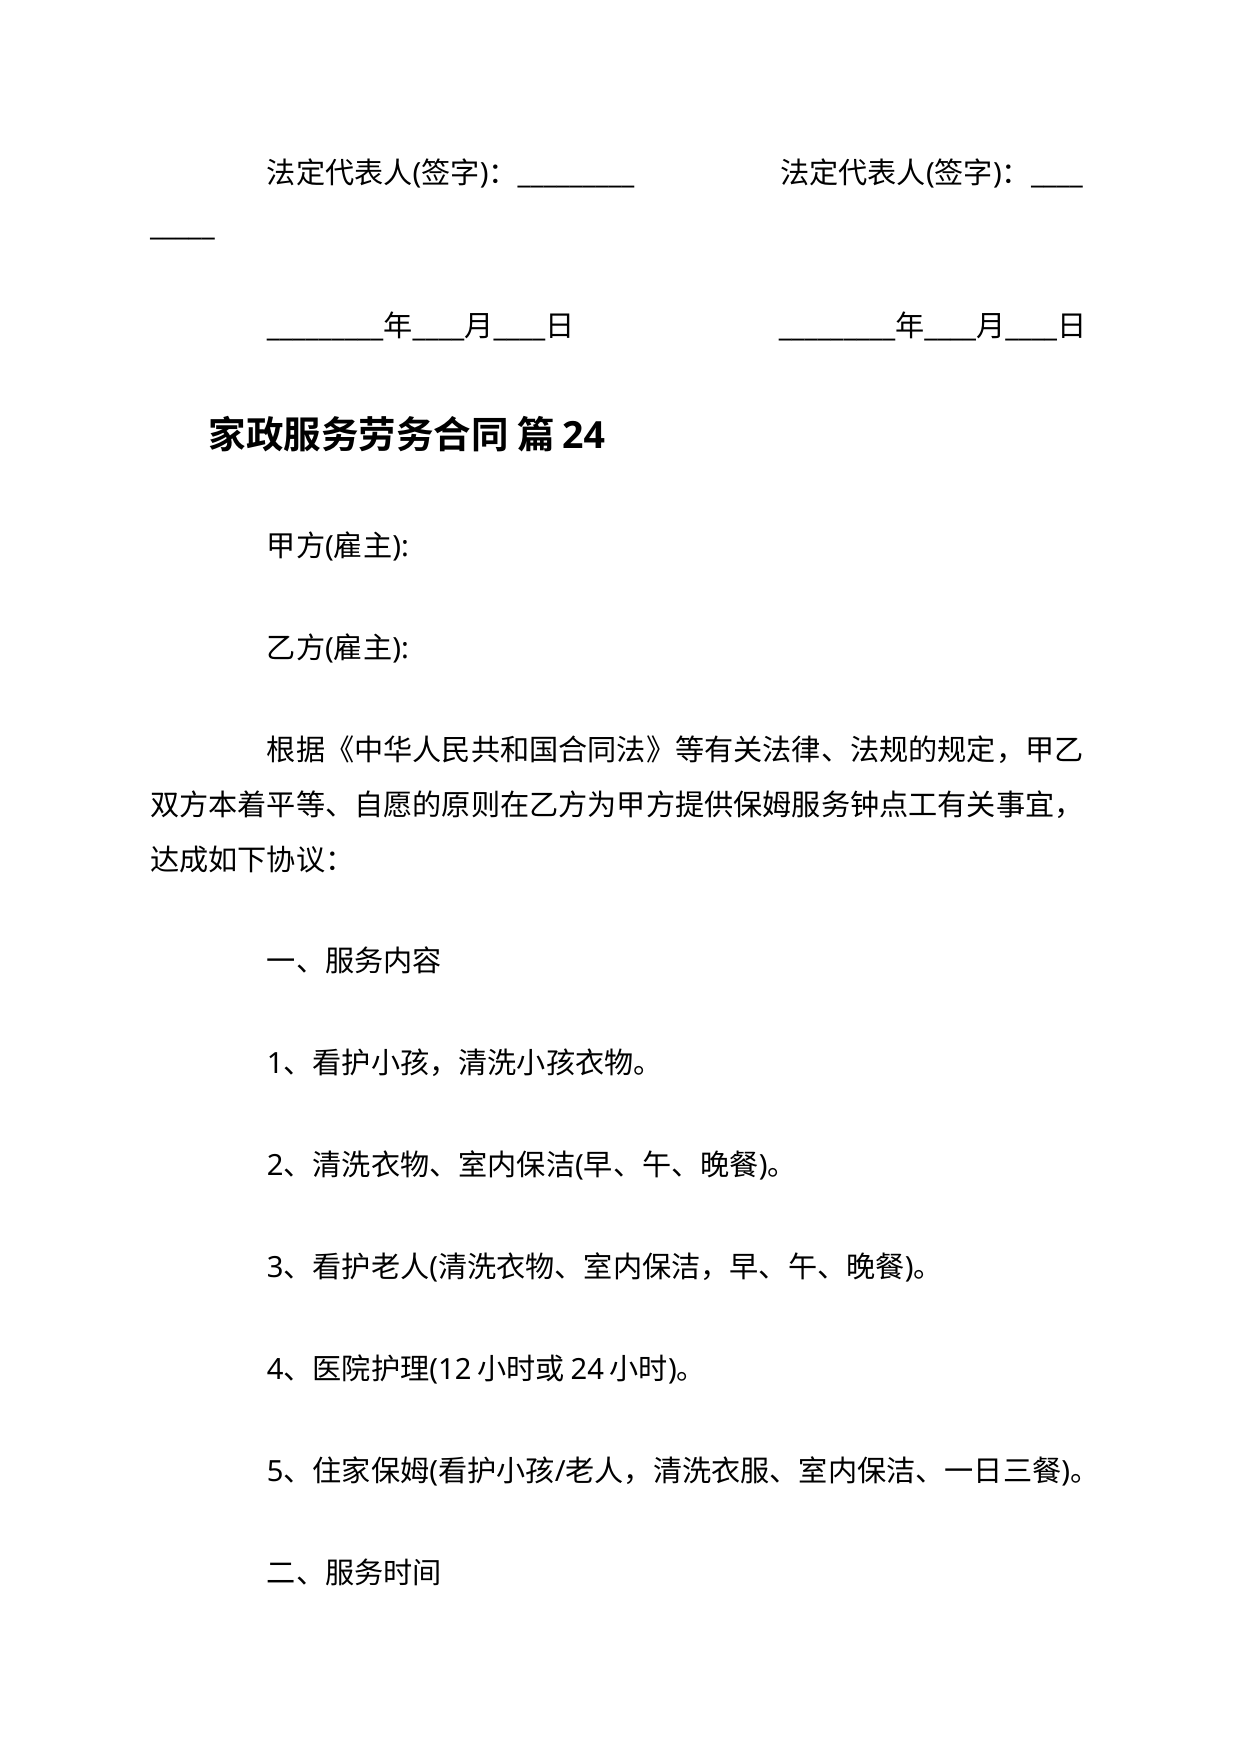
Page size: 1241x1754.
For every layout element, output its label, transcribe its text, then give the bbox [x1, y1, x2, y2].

text 甲方(雇主): [150, 522, 1090, 565]
text 家政服务劳务合同 篇24 [150, 405, 1090, 459]
text 乙方(雇主): [150, 624, 1090, 667]
text 5、住家保姆(看护小孩/老人，清洗衣服、室内保洁、一日三餐)。 [150, 1447, 1090, 1490]
text 2、清洗衣物、室内保洁(早、午、晚餐)。 [150, 1142, 1090, 1184]
text 4、医院护理(12小时或24小时)。 [150, 1346, 1090, 1388]
text 一、服务内容 [150, 938, 1090, 980]
text 根据《中华人民共和国合同法》等有关法律、法规的规定，甲乙双方本着平等、自愿的原则在乙方为甲方提供保姆服务钟点工有关事宜，达成如下协议： [150, 726, 1090, 878]
text 法定代表人(签字)：_________ 法定代表人(签字)：_________ [150, 150, 1090, 244]
text _________年____月____日 _________年____月____日 [150, 303, 1090, 345]
text 二、服务时间 [150, 1549, 1090, 1592]
text 1、看护小孩，清洗小孩衣物。 [150, 1039, 1090, 1082]
text 3、看护老人(清洗衣物、室内保洁，早、午、晚餐)。 [150, 1243, 1090, 1286]
